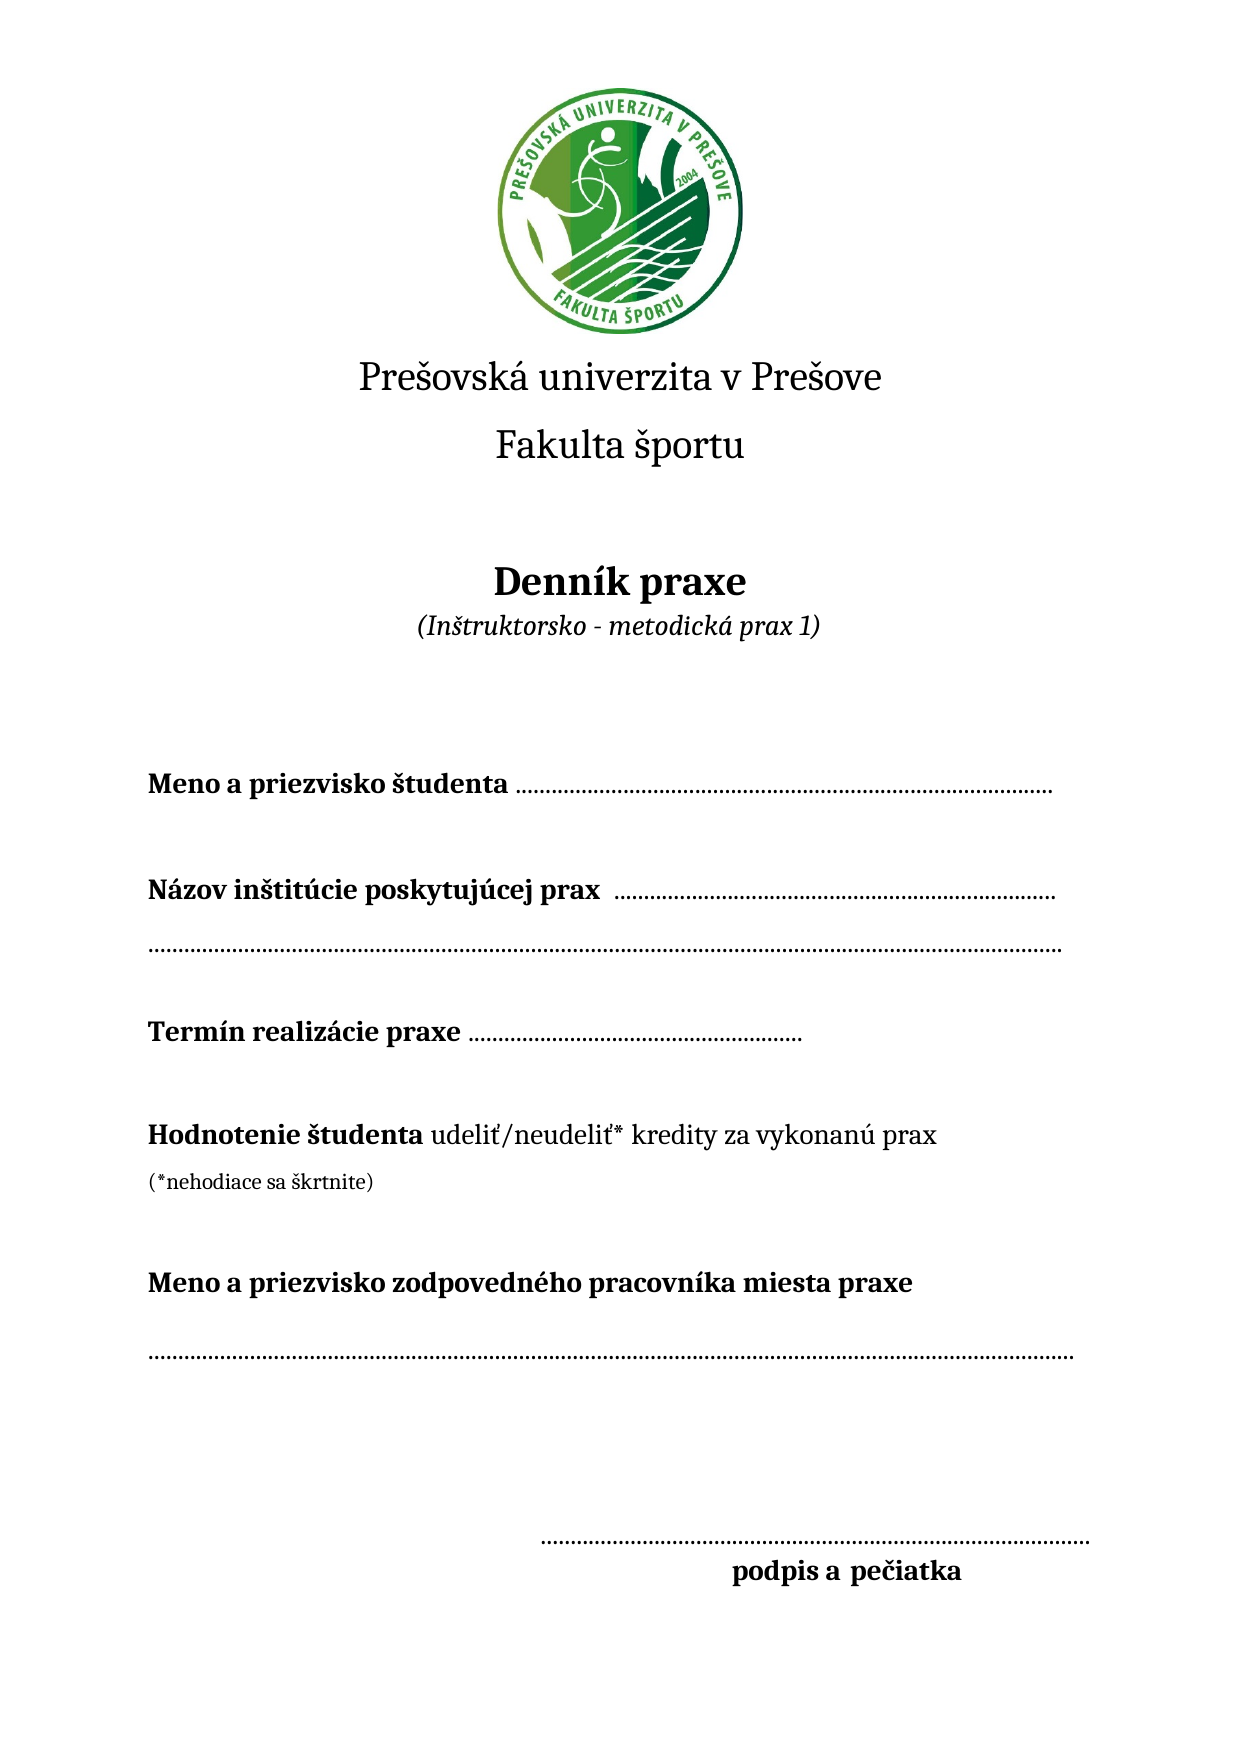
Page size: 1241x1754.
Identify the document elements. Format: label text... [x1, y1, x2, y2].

text Prešovská univerzita v Prešove [148, 352, 1093, 400]
text ............................................................................................ [148, 1518, 1093, 1551]
text Názov inštitúcie poskytujúcej prax .......................................................................... [148, 873, 1093, 907]
text podpis a pečiatka [148, 1554, 1093, 1588]
text (Inštruktorsko - metodická prax 1) [148, 609, 1093, 643]
picture [497, 88, 743, 334]
text Denník praxe [148, 557, 1093, 605]
text Fakulta športu [148, 421, 1093, 469]
text ......................................................................................................................................................... [148, 926, 1093, 959]
text Meno a priezvisko zodpovedného pracovníka miesta praxe [148, 1266, 1093, 1300]
text Termín realizácie praxe ........................................................ [148, 1015, 1093, 1048]
text Meno a priezvisko študenta .......................................................................................... [148, 768, 1093, 801]
text Hodnotenie študenta udeliť/neudeliť* kredity za vykonanú prax [148, 1118, 1093, 1152]
text ........................................................................................................................................................... [148, 1333, 1093, 1367]
text (*nehodiace sa škrtnite) [148, 1168, 1093, 1195]
